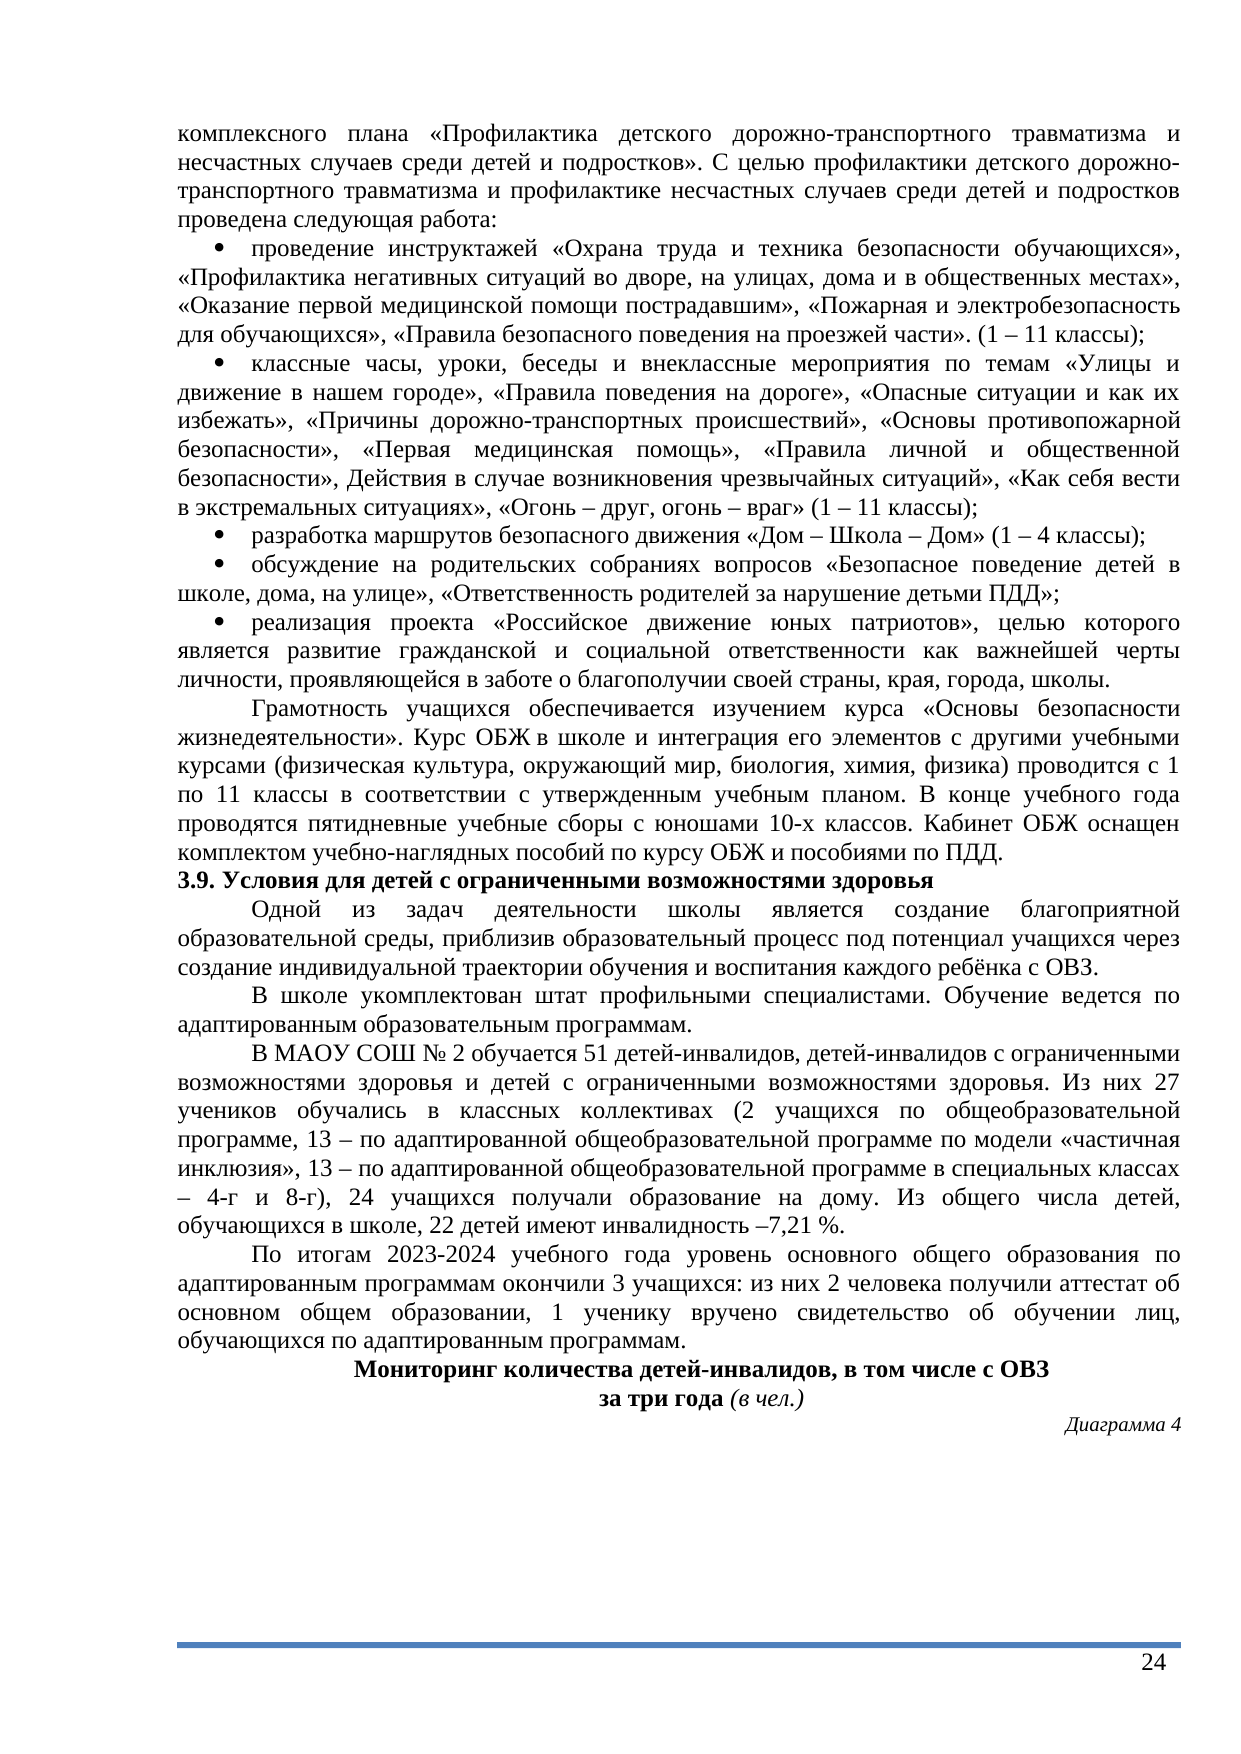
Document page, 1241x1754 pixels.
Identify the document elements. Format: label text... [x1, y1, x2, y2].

text за три года (в чел.) [177, 1383, 1181, 1412]
list разработка маршрутов безопасного движения «Дом – Школа – Дом» (1 – 4 классы); [177, 521, 1181, 549]
text Одной из задач деятельности школы является создание благоприятной образовательной среды, приблизив образовательный процесс под потенциал учащихся через создание индивидуальной траектории обучения и воспитания каждого ребёнка с ОВЗ. [177, 894, 1181, 981]
list обсуждение на родительских собраниях вопросов «Безопасное поведение детей в школе, дома, на улице», «Ответственность родителей за нарушение детьми ПДД»; [177, 549, 1181, 607]
text По итогам 2023-2024 учебного года уровень основного общего образования по адаптированным программам окончили 3 учащихся: из них 2 человека получили аттестат об основном общем образовании, 1 ученику вручено свидетельство об обучении лиц, обучающихся по адаптированным программам. [177, 1239, 1181, 1354]
list реализация проекта «Российское движение юных патриотов», целью которого является развитие гражданской и социальной ответственности как важнейшей черты личности, проявляющейся в заботе о благополучии своей страны, края, города, школы. [177, 607, 1181, 693]
list Условия для детей с ограниченными возможностями здоровья [177, 866, 1181, 894]
text В школе укомплектован штат профильными специалистами. Обучение ведется по адаптированным образовательным программам. [177, 981, 1181, 1038]
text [177, 118, 1181, 233]
list проведение инструктажей «Охрана труда и техника безопасности обучающихся», «Профилактика негативных ситуаций во дворе, на улицах, дома и в общественных местах», «Оказание первой медицинской помощи пострадавшим», «Пожарная и электробезопасность для обучающихся», «Правила безопасного поведения на проезжей части». (1 – 11 классы); [177, 233, 1181, 348]
text Грамотность учащихся обеспечивается изучением курса «Основы безопасности жизнедеятельности». Курс ОБЖ в школе и интеграция его элементов с другими учебными курсами (физическая культура, окружающий мир, биология, химия, физика) проводится с 1 по 11 классы в соответствии с утвержденным учебным планом. В конце учебного года проводятся пятидневные учебные сборы с юношами 10-х классов. Кабинет ОБЖ оснащен комплектом учебно-наглядных пособий по курсу ОБЖ и пособиями по ПДД. [177, 693, 1181, 866]
text В МАОУ СОШ № 2 обучается 51 детей-инвалидов, детей-инвалидов с ограниченными возможностями здоровья и детей с ограниченными возможностями здоровья. Из них 27 учеников обучались в классных коллективах (2 учащихся по общеобразовательной программе, 13 – по адаптированной общеобразовательной программе по модели «частичная инклюзия», 13 – по адаптированной общеобразовательной программе в специальных классах – 4-г и 8-г), 24 учащихся получали образование на дому. Из общего числа детей, обучающихся в школе, 22 детей имеют инвалидность –7,21 %. [177, 1038, 1181, 1239]
text Мониторинг количества детей-инвалидов, в том числе с ОВЗ [177, 1354, 1181, 1383]
text Диаграмма 4 [177, 1412, 1181, 1436]
list классные часы, уроки, беседы и внеклассные мероприятия по темам «Улицы и движение в нашем городе», «Правила поведения на дороге», «Опасные ситуации и как их избежать», «Причины дорожно-транспортных происшествий», «Основы противопожарной безопасности», «Первая медицинская помощь», «Правила личной и общественной безопасности», Действия в случае возникновения чрезвычайных ситуаций», «Как себя вести в экстремальных ситуациях», «Огонь – друг, огонь – враг» (1 – 11 классы); [177, 348, 1181, 521]
